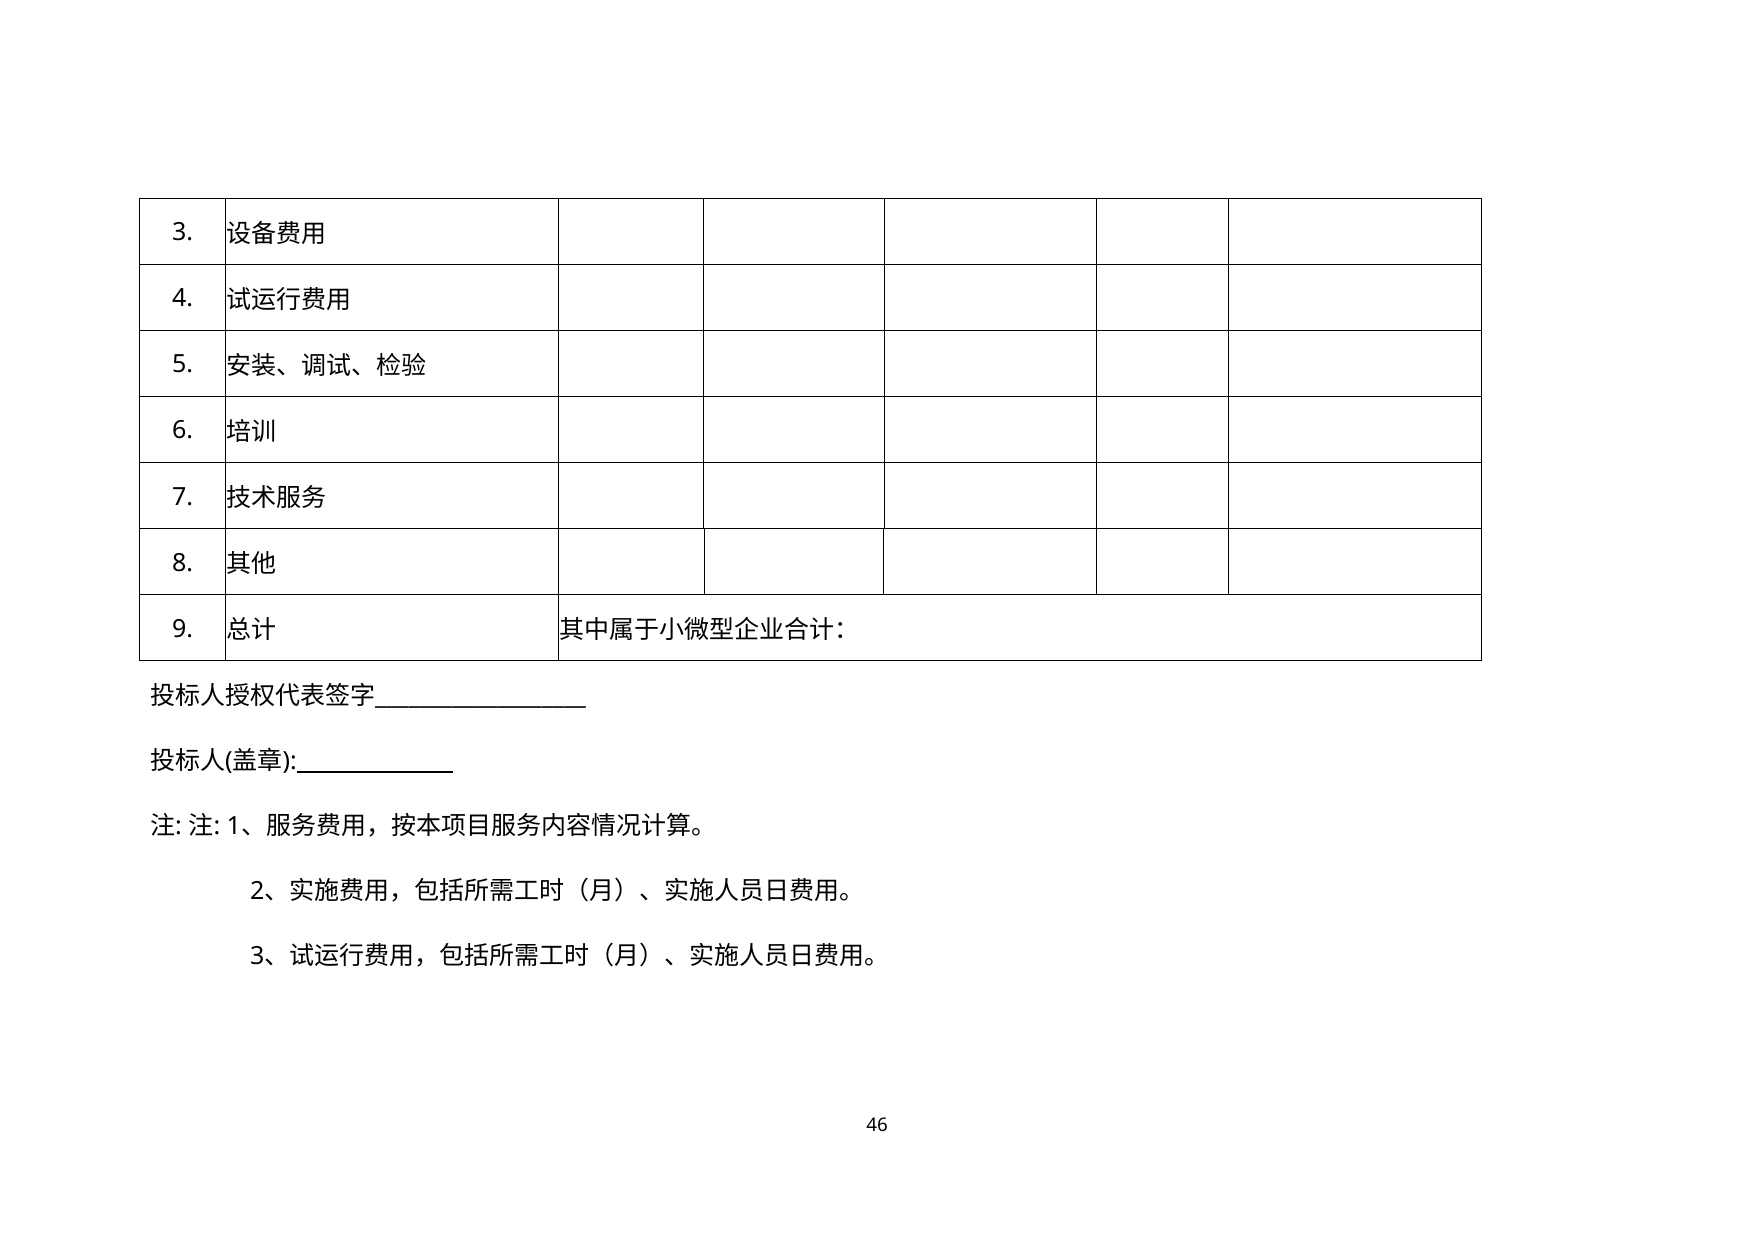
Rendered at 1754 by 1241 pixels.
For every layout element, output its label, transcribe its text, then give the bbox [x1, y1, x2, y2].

table_cell 7. [140, 463, 225, 528]
table_cell 9. [140, 595, 225, 660]
table_cell [885, 199, 1096, 264]
table_cell [559, 199, 703, 264]
table_cell [1097, 463, 1228, 528]
table_cell [884, 529, 1096, 594]
table_cell 安装、调试、检验 [226, 331, 558, 396]
text 注: 注: 1、服务费用，按本项目服务内容情况计算。 [150, 791, 1604, 856]
table_cell [1097, 265, 1228, 330]
table_cell 技术服务 [226, 463, 558, 528]
text 投标人(盖章): [150, 726, 1604, 791]
table_cell [559, 265, 703, 330]
table_cell 其他 [226, 529, 558, 594]
table_cell [705, 529, 883, 594]
table_cell [1229, 199, 1481, 264]
table_cell 5. [140, 331, 225, 396]
table_cell [885, 331, 1096, 396]
table_cell [704, 331, 884, 396]
table_cell [1097, 199, 1228, 264]
table_cell [1229, 529, 1481, 594]
table_cell 8. [140, 529, 225, 594]
table_cell 设备费用 [226, 199, 558, 264]
table_cell [1229, 331, 1481, 396]
text 投标人授权代表签字___________________ [150, 661, 1604, 726]
table_cell 总计 [226, 595, 558, 660]
table_cell 试运行费用 [226, 265, 558, 330]
table_cell [885, 397, 1096, 462]
text 3、试运行费用，包括所需工时（月）、实施人员日费用。 [150, 921, 1604, 986]
table_cell [885, 463, 1096, 528]
table_cell [704, 199, 884, 264]
table_cell [1229, 397, 1481, 462]
table_cell [1097, 397, 1228, 462]
table_cell [885, 265, 1096, 330]
table_cell [704, 397, 884, 462]
table_cell [1097, 529, 1228, 594]
table_cell [559, 463, 703, 528]
table_cell [704, 265, 884, 330]
table_cell 6. [140, 397, 225, 462]
table_cell [559, 397, 703, 462]
table_cell [1229, 265, 1481, 330]
table_cell 其中属于小微型企业合计： [559, 595, 1481, 660]
table_cell [704, 463, 884, 528]
table_cell [1097, 331, 1228, 396]
text 2、实施费用，包括所需工时（月）、实施人员日费用。 [150, 856, 1604, 921]
table_cell 4. [140, 265, 225, 330]
table_cell [559, 331, 703, 396]
table_cell 3. [140, 199, 225, 264]
table_cell 培训 [226, 397, 558, 462]
table_cell [1229, 463, 1481, 528]
table_cell [559, 529, 704, 594]
